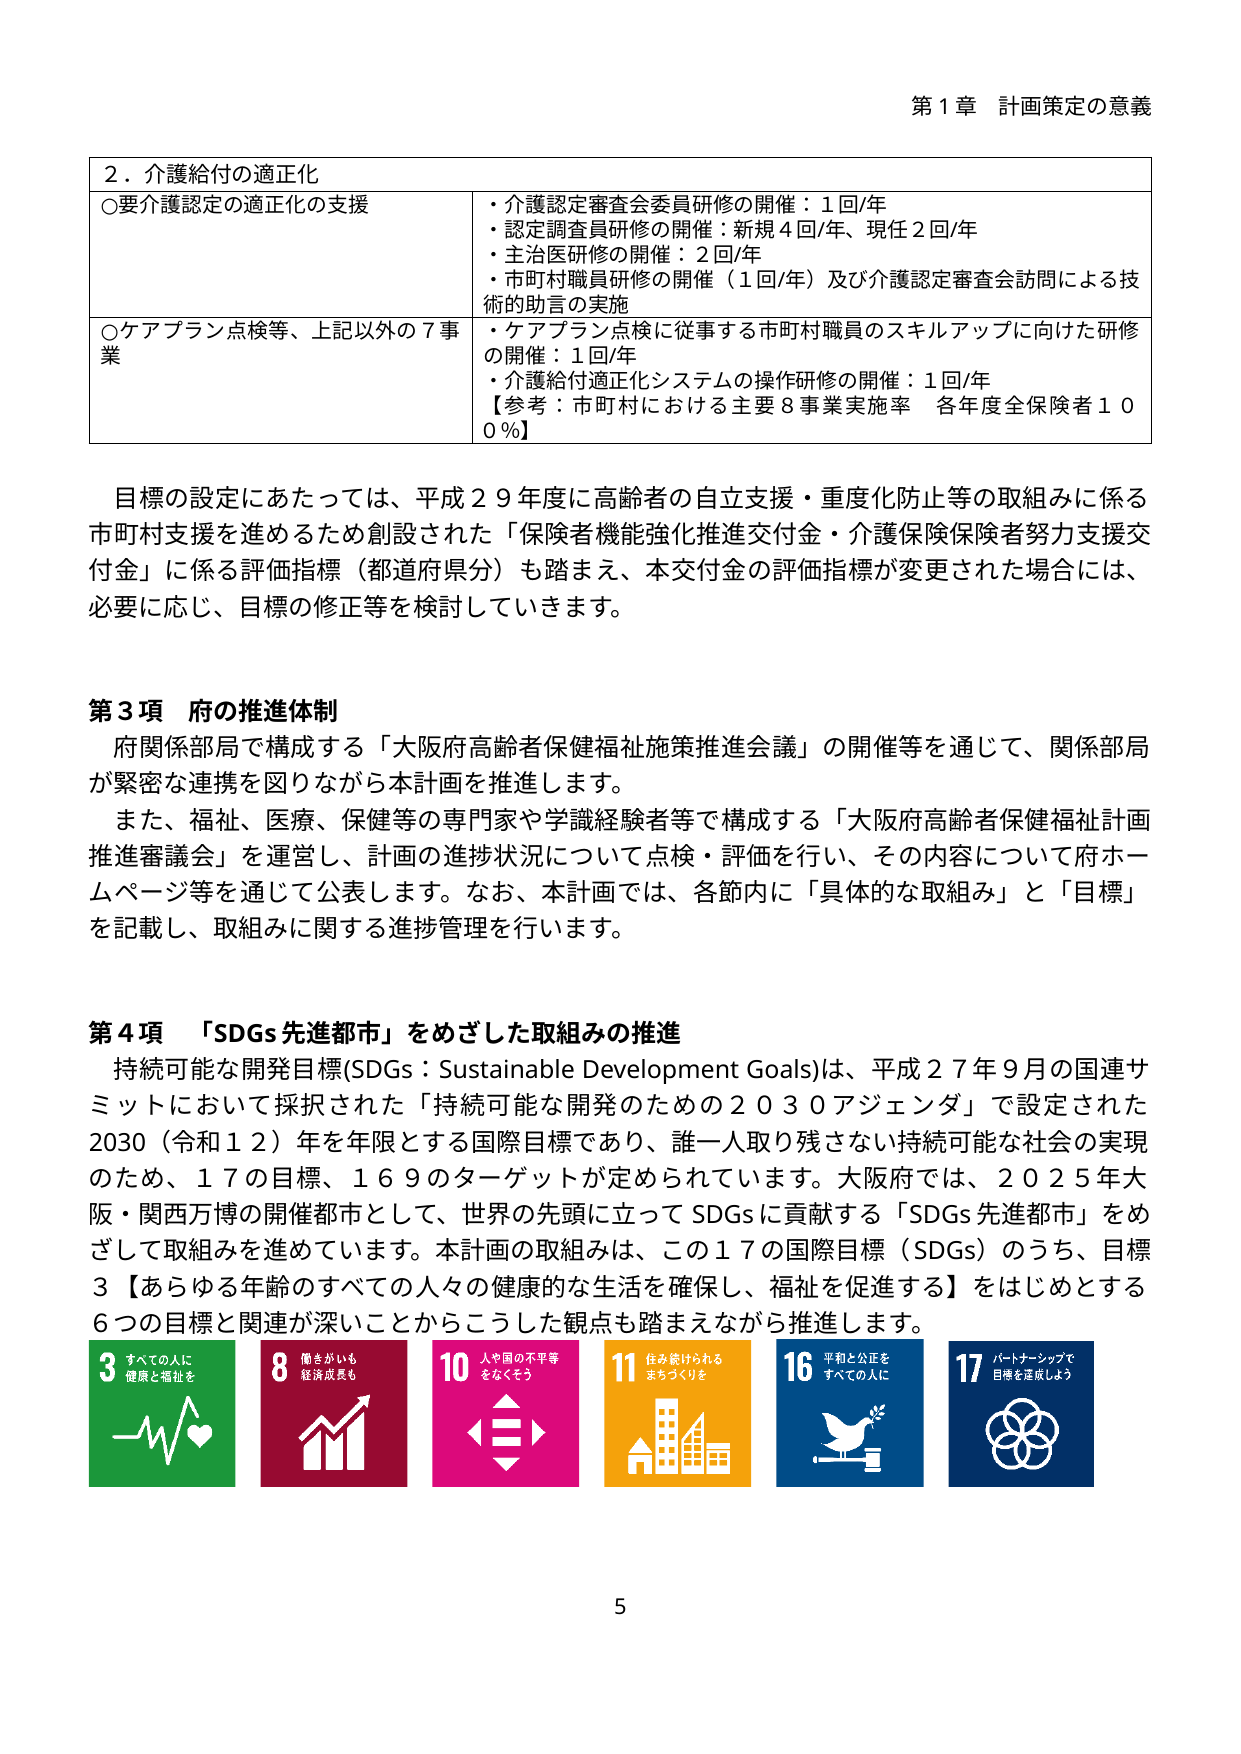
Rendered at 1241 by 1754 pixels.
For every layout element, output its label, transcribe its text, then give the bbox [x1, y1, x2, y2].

table_cell ・ケアプラン点検に従事する市町村職員のスキルアップに向けた研修の開催：１回/年 ・介護給付適正化システムの操作研修の開催：１回/年 【参考：市町村における主要８事業実施率 各年度全保険者１００％】 [473, 318, 1151, 443]
picture [604, 1340, 752, 1487]
picture [432, 1340, 580, 1487]
text 目標の設定にあたっては、平成２９年度に高齢者の自立支援・重度化防止等の取組みに係る市町村支援を進めるため創設された「保険者機能強化推進交付金・介護保険保険者努力支援交付金」に係る評価指標（都道府県分）も踏まえ、本交付金の評価指標が変更された場合には、必要に応じ、目標の修正等を検討していきます。 [89, 478, 1152, 623]
picture [260, 1340, 408, 1487]
picture [88, 1340, 236, 1487]
picture [776, 1339, 924, 1487]
picture [948, 1341, 1094, 1487]
text 府関係部局で構成する「大阪府高齢者保健福祉施策推進会議」の開催等を通じて、関係部局が緊密な連携を図りながら本計画を推進します。 [89, 728, 1152, 800]
table_cell ○ケアプラン点検等、上記以外の７事業 [90, 318, 472, 443]
table_cell ○要介護認定の適正化の支援 [90, 192, 472, 317]
text 第３項 府の推進体制 [89, 691, 1152, 728]
text 持続可能な開発目標(SDGs：Sustainable Development Goals)は、平成２７年９月の国連サミットにおいて採択された「持続可能な開発のための２０３０アジェンダ」で設定された、2030（令和１２）年を年限とする国際目標であり、誰一人取り残さない持続可能な社会の実現のため、１７の目標、１６９のターゲットが定められています。大阪府では、２０２５年大阪・関西万博の開催都市として、世界の先頭に立ってSDGsに貢献する「SDGs先進都市」をめざして取組みを進めています。本計画の取組みは、この１７の国際目標（SDGs）のうち、目標３【あらゆる年齢のすべての人々の健康的な生活を確保し、福祉を促進する】をはじめとする６つの目標と関連が深いことからこうした観点も踏まえながら推進します。 [89, 1049, 1152, 1339]
text 第４項 「SDGs先進都市」をめざした取組みの推進 [89, 1013, 1152, 1049]
table_cell ・介護認定審査会委員研修の開催：１回/年 ・認定調査員研修の開催：新規４回/年、現任２回/年 ・主治医研修の開催：２回/年 ・市町村職員研修の開催（１回/年）及び介護認定審査会訪問による技術的助言の実施 [473, 192, 1151, 317]
text また、福祉、医療、保健等の専門家や学識経験者等で構成する「大阪府高齢者保健福祉計画推進審議会」を運営し、計画の進捗状況について点検・評価を行い、その内容について府ホームページ等を通じて公表します。なお、本計画では、各節内に「具体的な取組み」と「目標」を記載し、取組みに関する進捗管理を行います。 [89, 800, 1152, 945]
table_cell ２．介護給付の適正化 [90, 158, 1151, 191]
